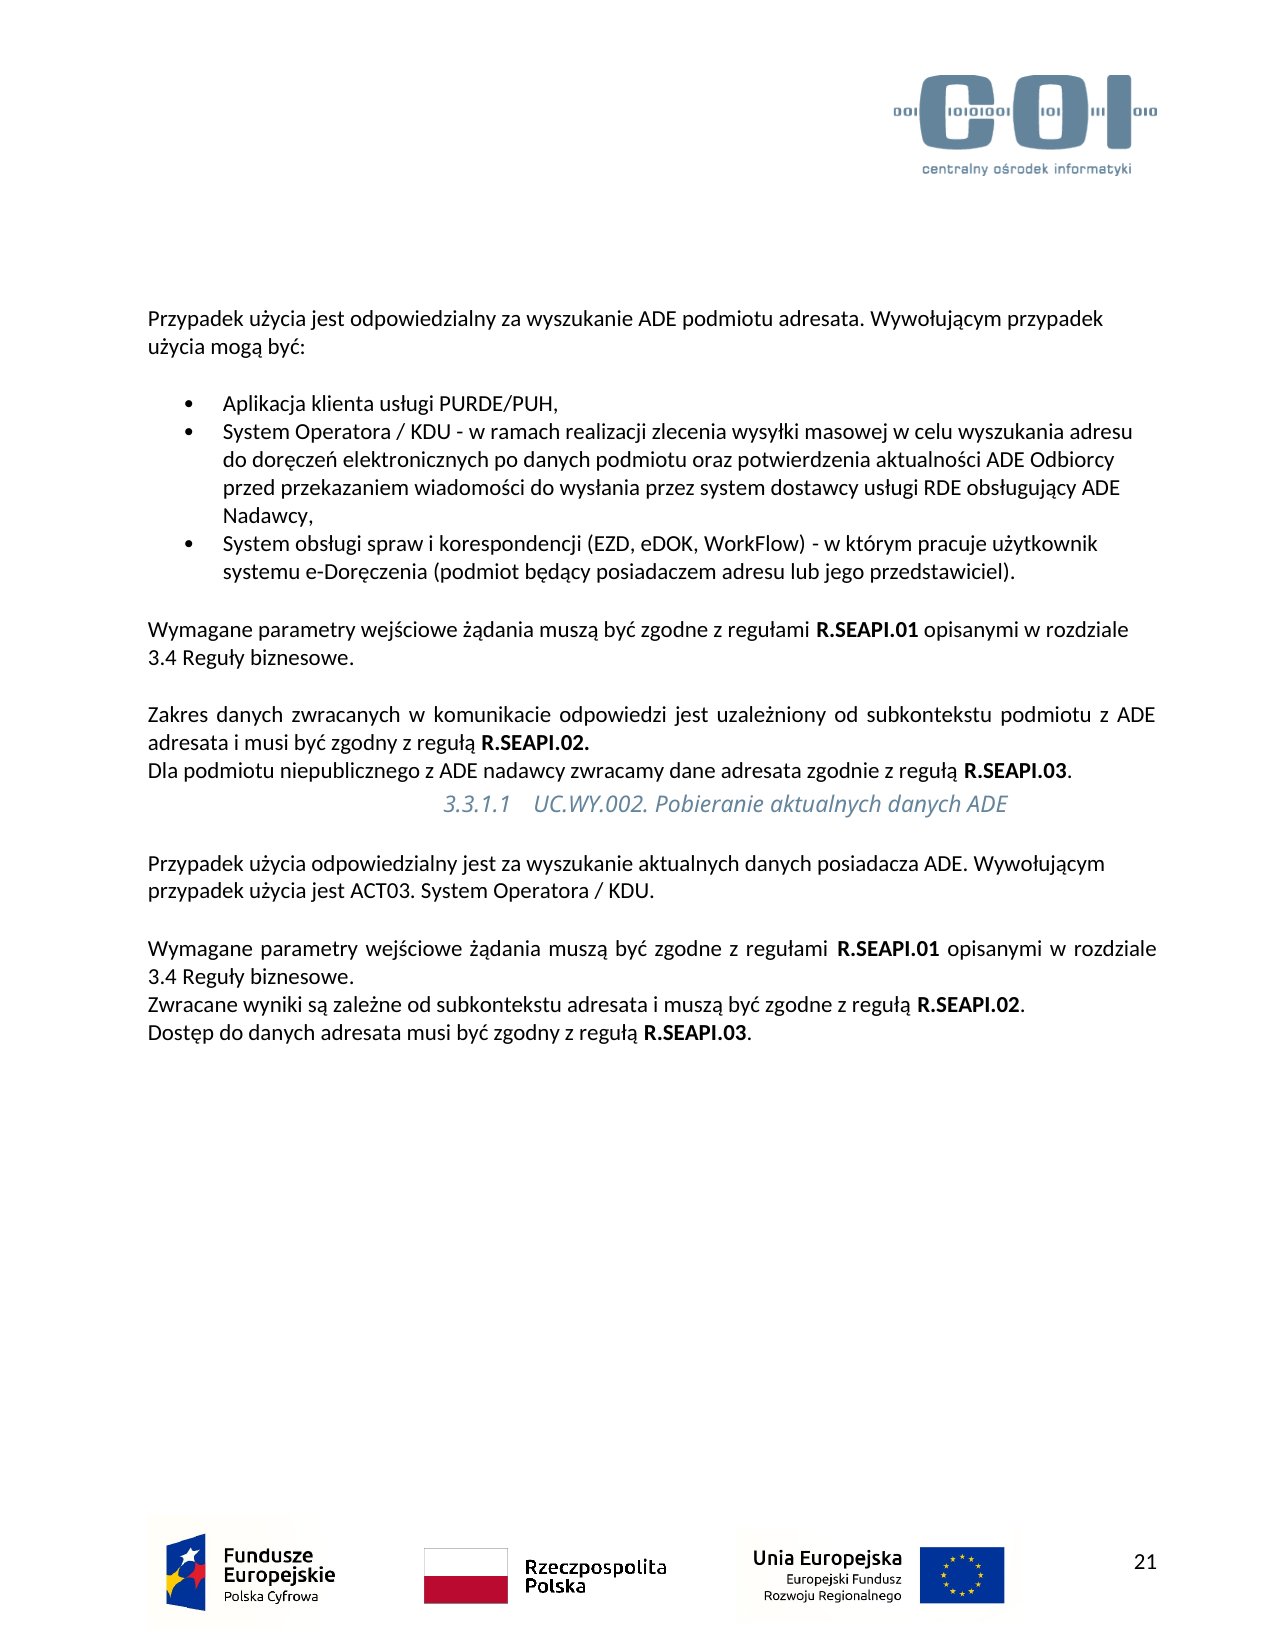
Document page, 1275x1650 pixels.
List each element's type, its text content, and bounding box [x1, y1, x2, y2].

text Zakres danych zwracanych w komunikacie odpowiedzi jest uzależniony od subkontekstu podmiotu z ADE adresata i musi być zgodny z regułą R.SEAPI.02. [148, 700, 1157, 756]
subtitle UC.WY.002. Pobieranie aktualnych danych ADE [443, 788, 1157, 819]
text Wymagane parametry wejściowe żądania muszą być zgodne z regułami R.SEAPI.01 opisanymi w rozdziale 3.4 Reguły biznesowe. [148, 934, 1157, 990]
text Przypadek użycia odpowiedzialny jest za wyszukanie aktualnych danych posiadacza ADE. Wywołującym przypadek użycia jest ACT03. System Operatora / KDU. [148, 849, 1157, 905]
text Dostęp do danych adresata musi być zgodny z regułą R.SEAPI.03. [148, 1018, 1157, 1046]
picture [405, 1529, 684, 1622]
text Dla podmiotu niepublicznego z ADE nadawcy zwracamy dane adresata zgodnie z regułą R.SEAPI.03. [148, 756, 1157, 784]
picture [147, 1514, 354, 1630]
picture [735, 1528, 1023, 1622]
text Zwracane wyniki są zależne od subkontekstu adresata i muszą być zgodne z regułą R.SEAPI.02. [148, 990, 1157, 1018]
list System Operatora / KDU - w ramach realizacji zlecenia wysyłki masowej w celu wyszukania adresu do doręczeń elektronicznych po danych podmiotu oraz potwierdzenia aktualności ADE Odbiorcy przed przekazaniem wiadomości do wysłania przez system dostawcy usługi RDE obsługujący ADE Nadawcy, [185, 417, 1157, 529]
text Wymagane parametry wejściowe żądania muszą być zgodne z regułami R.SEAPI.01 opisanymi w rozdziale 3.4 Reguły biznesowe. [148, 615, 1157, 671]
text Przypadek użycia jest odpowiedzialny za wyszukanie ADE podmiotu adresata. Wywołującym przypadek użycia mogą być: [148, 304, 1157, 360]
list Aplikacja klienta usługi PURDE/PUH, [185, 389, 1157, 417]
picture [893, 75, 1157, 176]
list System obsługi spraw i korespondencji (EZD, eDOK, WorkFlow) - w którym pracuje użytkownik systemu e-Doręczenia (podmiot będący posiadaczem adresu lub jego przedstawiciel). [185, 529, 1157, 586]
